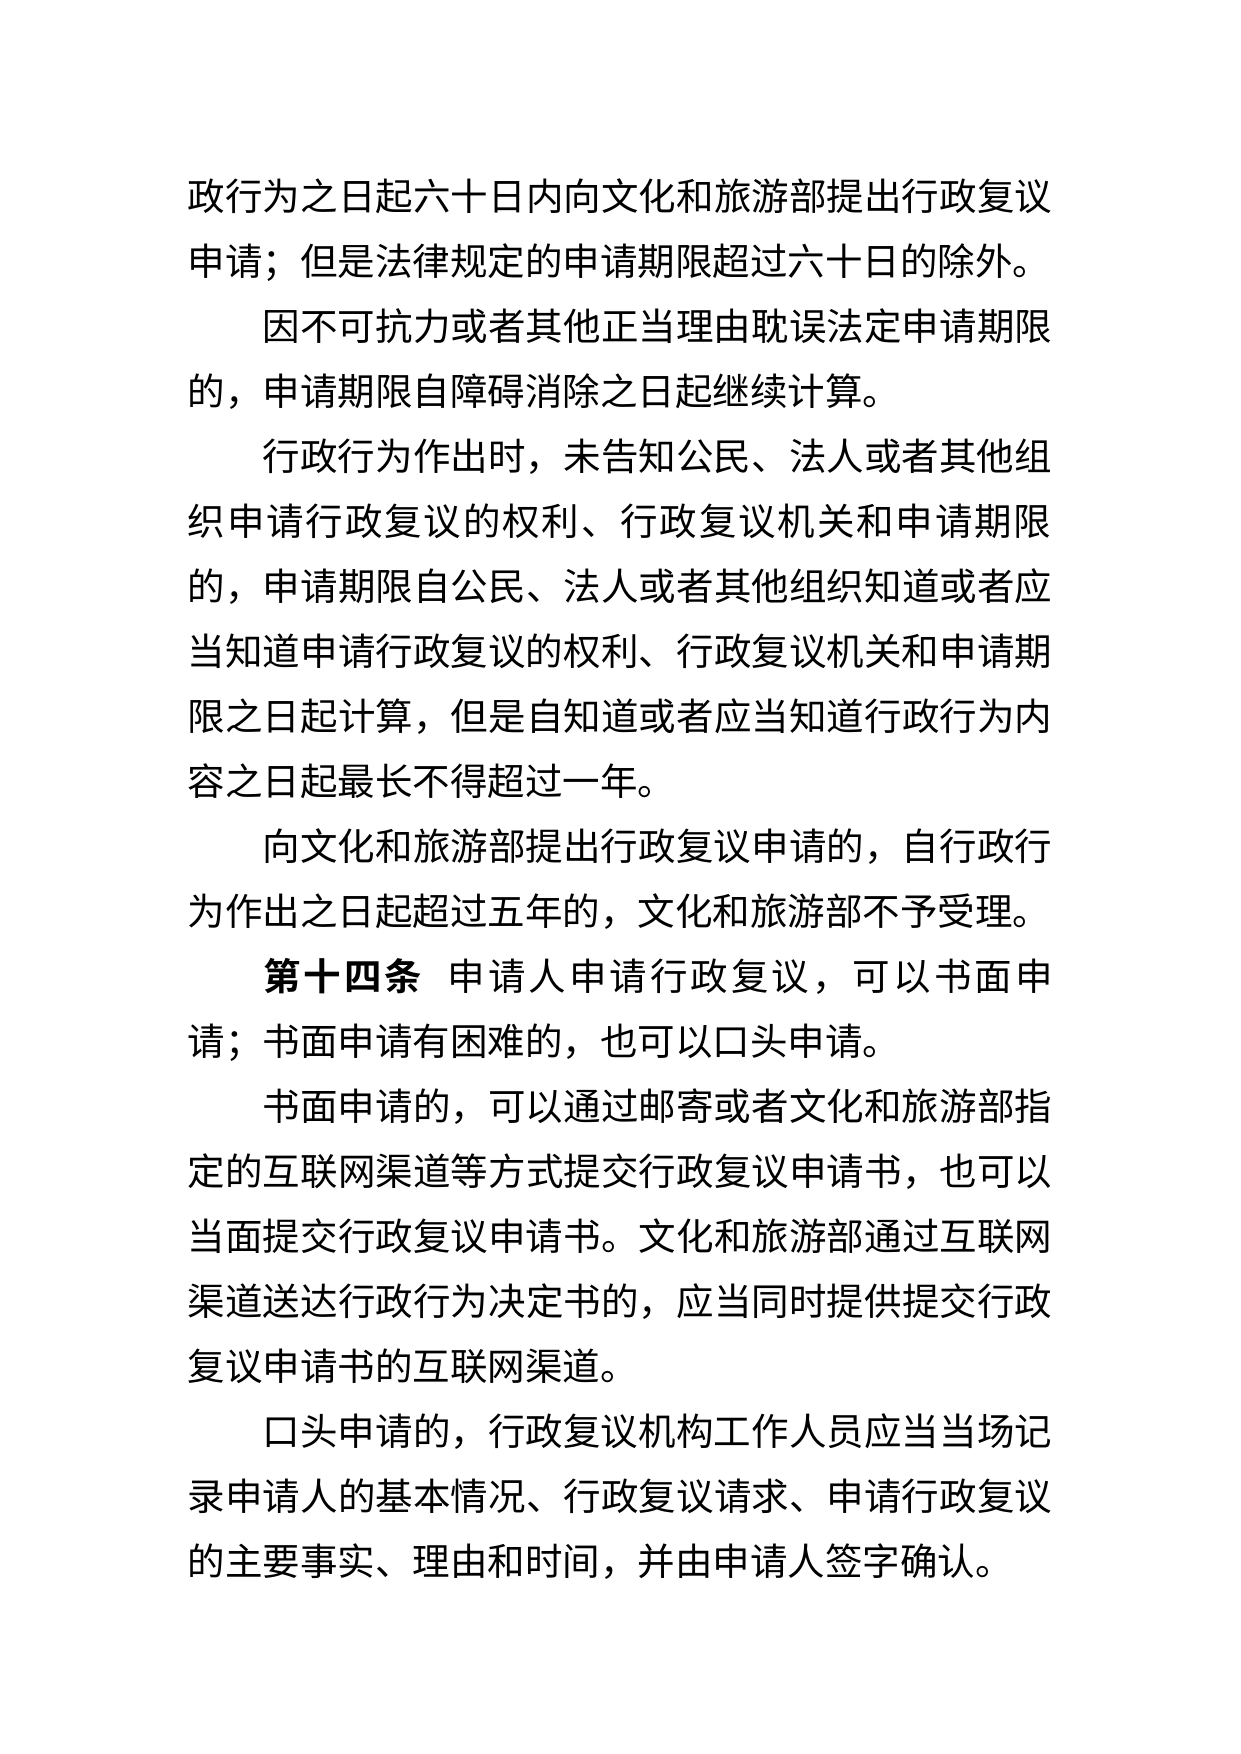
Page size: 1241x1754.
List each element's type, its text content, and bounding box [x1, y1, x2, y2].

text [187, 162, 1053, 292]
text 第十四条 申请人申请行政复议，可以书面申请；书面申请有困难的，也可以口头申请。 [187, 942, 1053, 1072]
text 因不可抗力或者其他正当理由耽误法定申请期限的，申请期限自障碍消除之日起继续计算。 [187, 292, 1053, 422]
text 向文化和旅游部提出行政复议申请的，自行政行为作出之日起超过五年的，文化和旅游部不予受理。 [187, 812, 1053, 942]
text 书面申请的，可以通过邮寄或者文化和旅游部指定的互联网渠道等方式提交行政复议申请书，也可以当面提交行政复议申请书。文化和旅游部通过互联网渠道送达行政行为决定书的，应当同时提供提交行政复议申请书的互联网渠道。 [187, 1072, 1053, 1397]
text 口头申请的，行政复议机构工作人员应当当场记录申请人的基本情况、行政复议请求、申请行政复议的主要事实、理由和时间，并由申请人签字确认。 [187, 1397, 1053, 1592]
text 行政行为作出时，未告知公民、法人或者其他组织申请行政复议的权利、行政复议机关和申请期限的，申请期限自公民、法人或者其他组织知道或者应当知道申请行政复议的权利、行政复议机关和申请期限之日起计算，但是自知道或者应当知道行政行为内容之日起最长不得超过一年。 [187, 422, 1053, 812]
